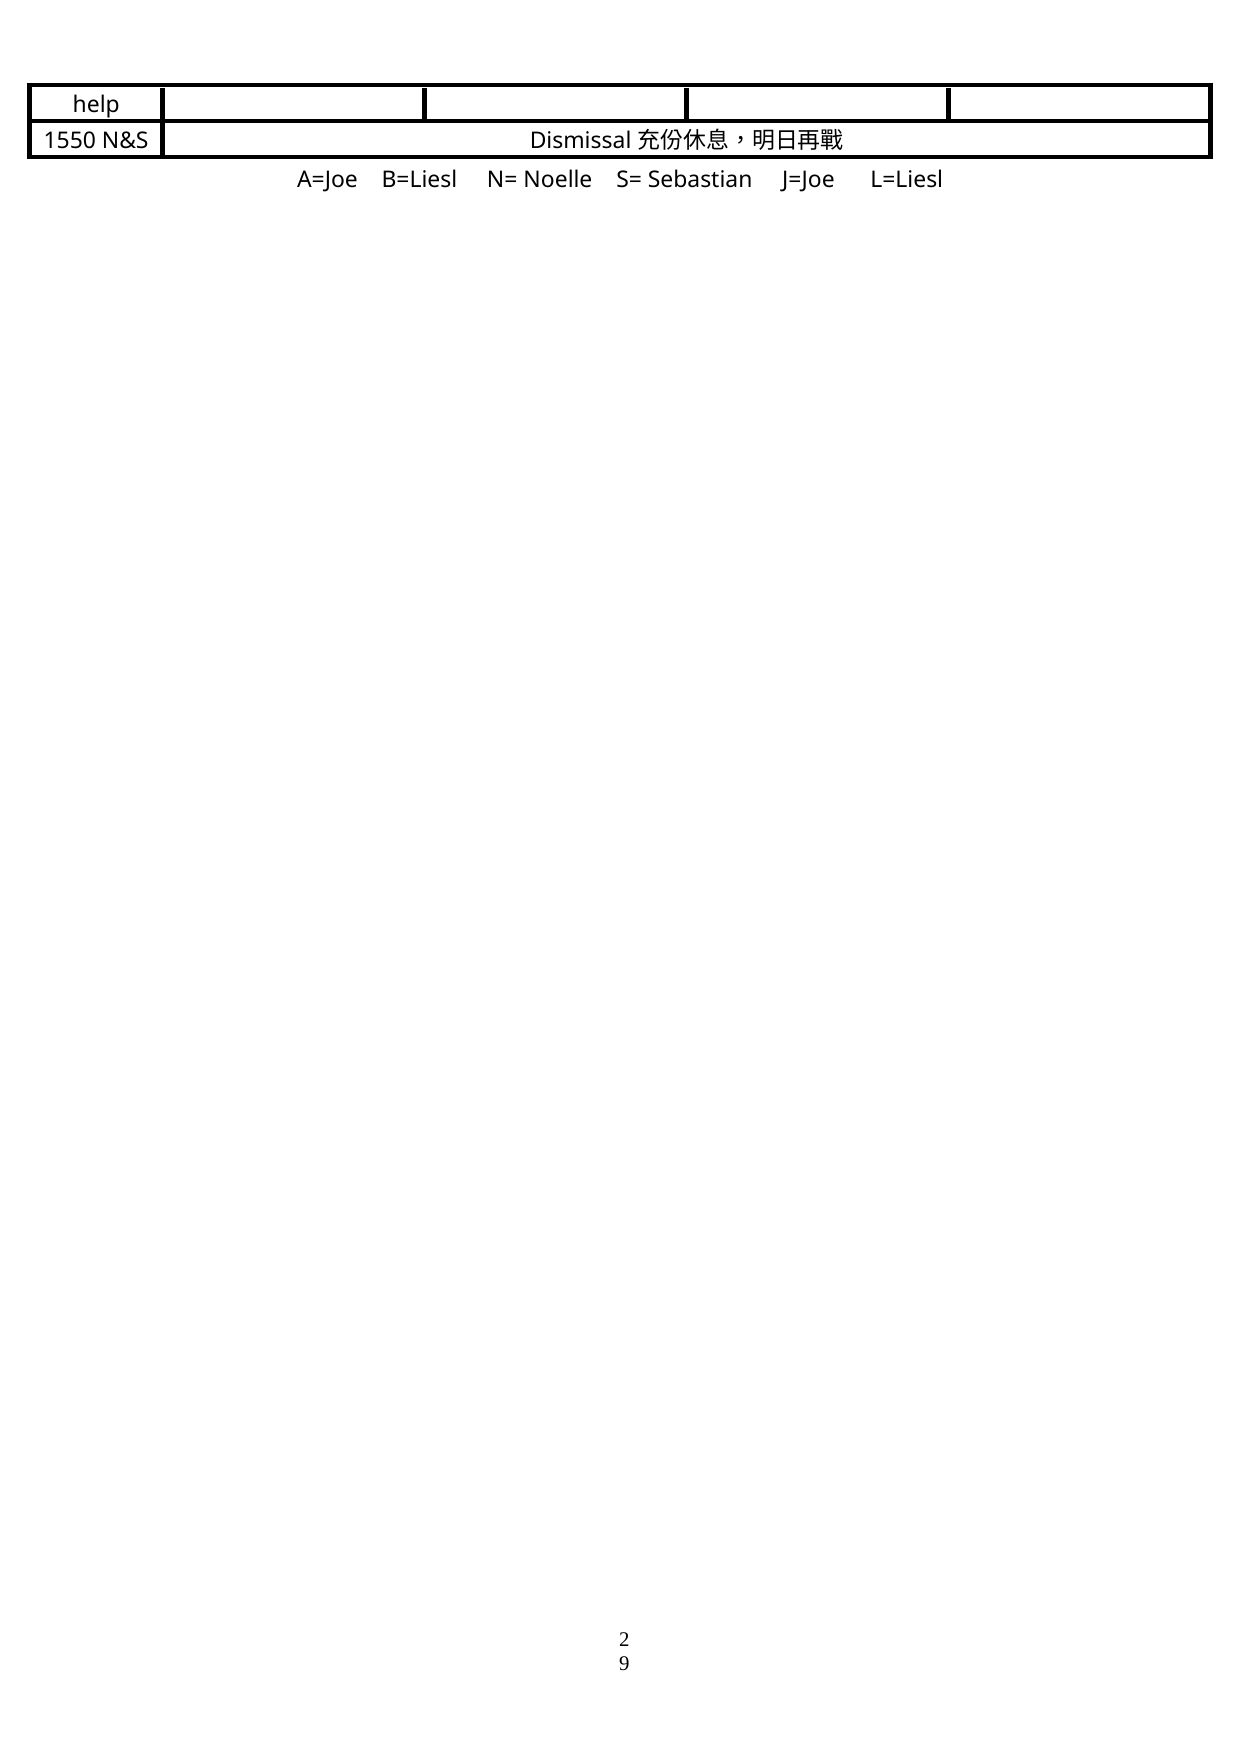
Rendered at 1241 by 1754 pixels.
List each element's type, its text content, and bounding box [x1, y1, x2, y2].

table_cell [32, 87, 162, 119]
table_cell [165, 87, 424, 119]
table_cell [427, 87, 687, 119]
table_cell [951, 87, 1208, 119]
table_cell 1550 N&S [32, 123, 160, 154]
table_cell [689, 87, 948, 119]
text A=Joe B=Liesl N= Noelle S= Sebastian J=Joe L=Liesl [83, 159, 1157, 195]
table_cell Dismissal 充份休息，明日再戰 [165, 123, 1208, 154]
